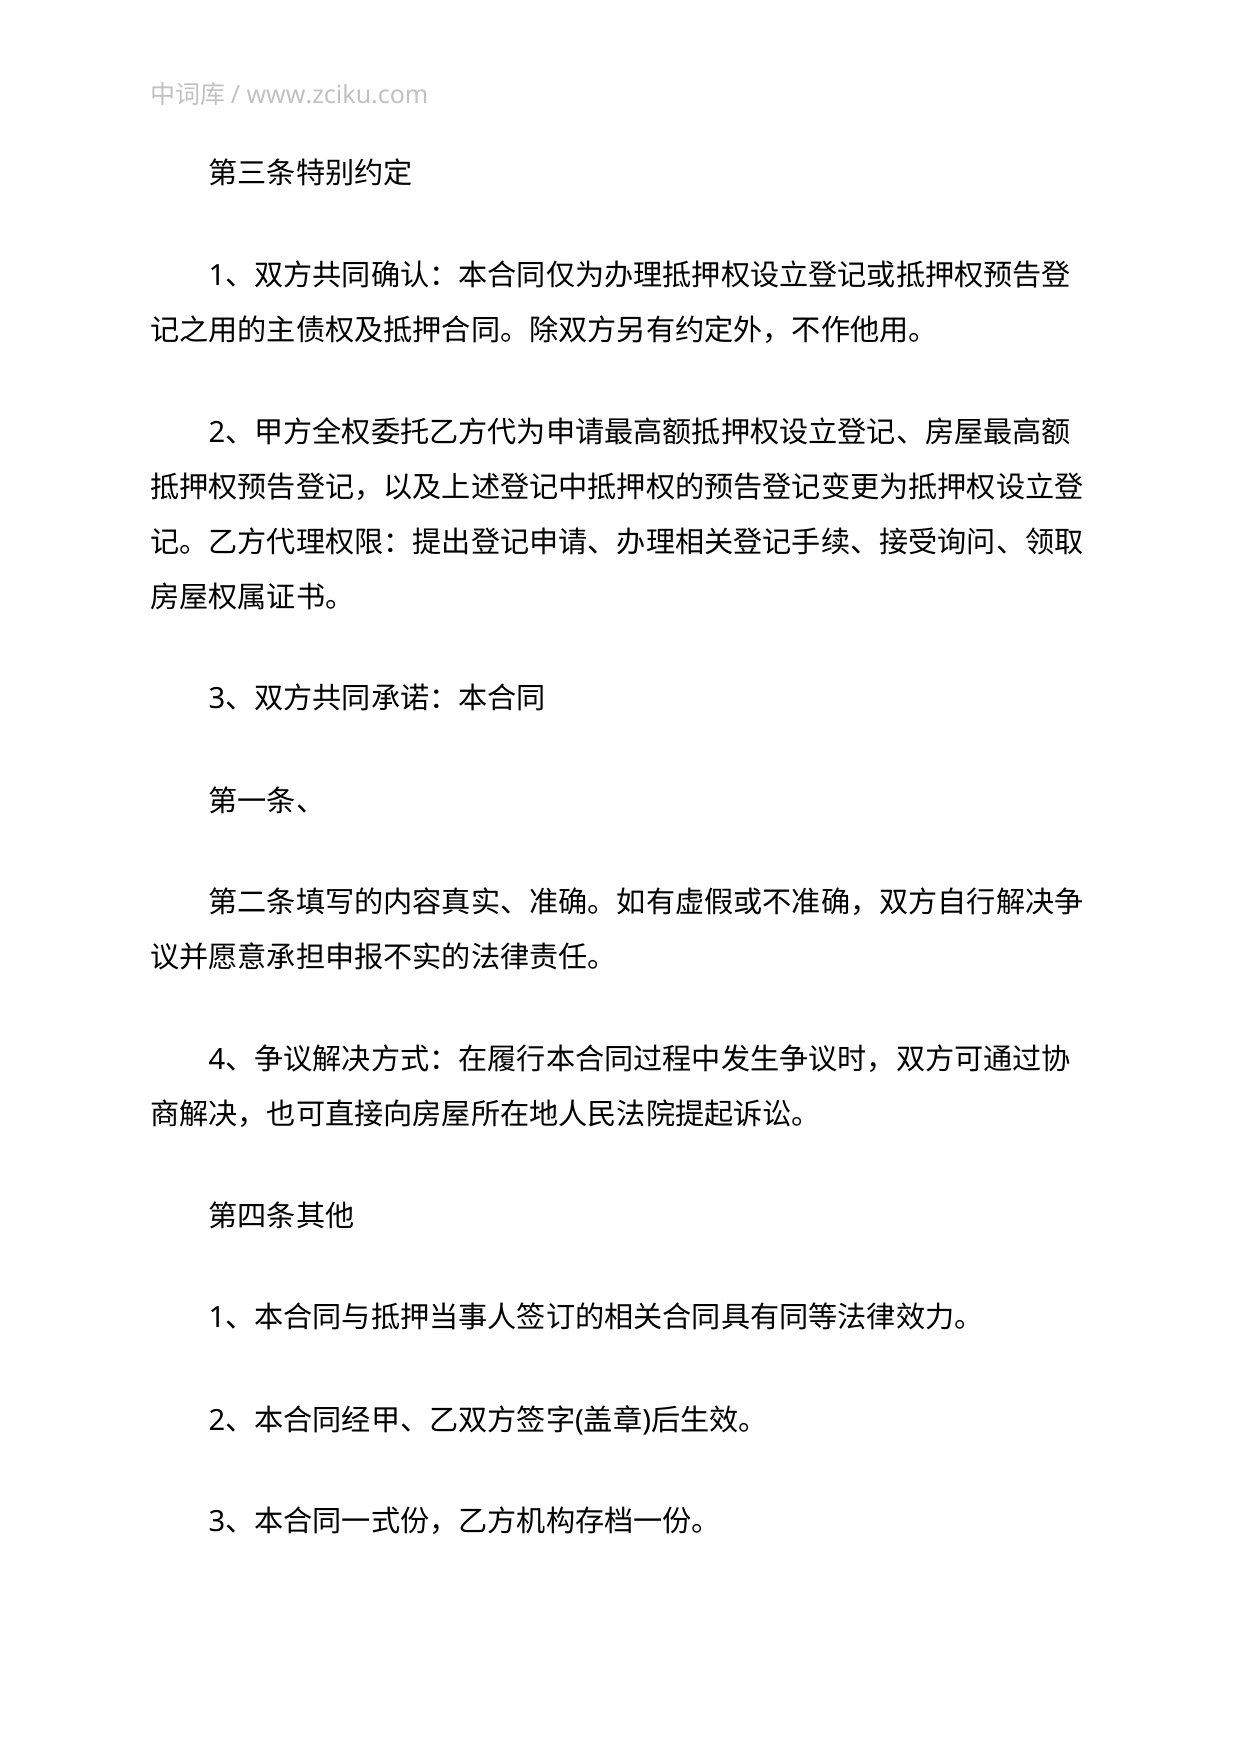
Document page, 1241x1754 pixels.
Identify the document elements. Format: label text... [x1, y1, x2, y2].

text 3、双方共同承诺：本合同 [150, 675, 1090, 717]
text 第四条其他 [150, 1192, 1090, 1234]
text 第二条填写的内容真实、准确。如有虚假或不准确，双方自行解决争议并愿意承担申报不实的法律责任。 [150, 879, 1090, 976]
text 2、甲方全权委托乙方代为申请最高额抵押权设立登记、房屋最高额抵押权预告登记，以及上述登记中抵押权的预告登记变更为抵押权设立登记。乙方代理权限：提出登记申请、办理相关登记手续、接受询问、领取房屋权属证书。 [150, 408, 1090, 616]
text 2、本合同经甲、乙双方签字(盖章)后生效。 [150, 1396, 1090, 1438]
text 3、本合同一式份，乙方机构存档一份。 [150, 1498, 1090, 1540]
text 第三条特别约定 [150, 150, 1090, 192]
text 1、双方共同确认：本合同仅为办理抵押权设立登记或抵押权预告登记之用的主债权及抵押合同。除双方另有约定外，不作他用。 [150, 252, 1090, 349]
text 第一条、 [150, 777, 1090, 819]
text 4、争议解决方式：在履行本合同过程中发生争议时，双方可通过协商解决，也可直接向房屋所在地人民法院提起诉讼。 [150, 1036, 1090, 1133]
text 1、本合同与抵押当事人签订的相关合同具有同等法律效力。 [150, 1294, 1090, 1336]
